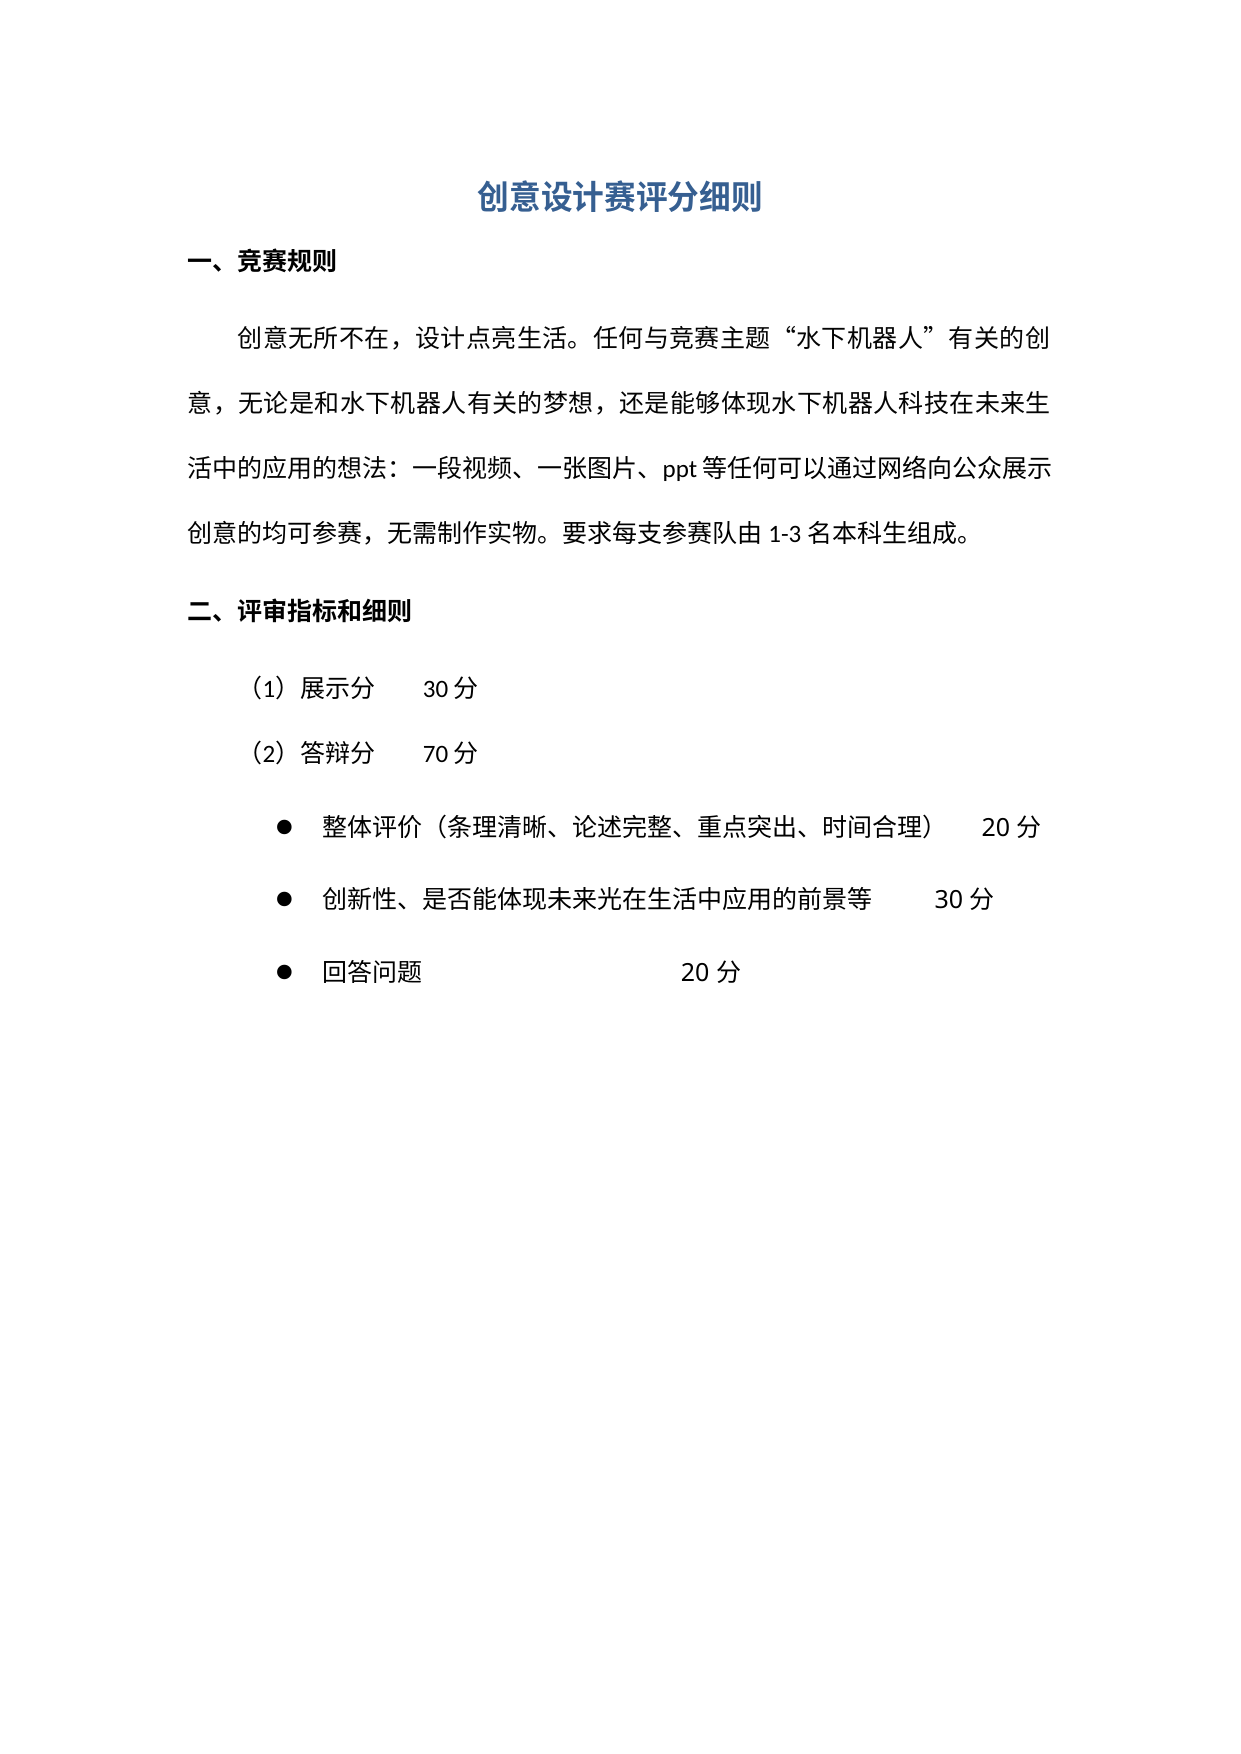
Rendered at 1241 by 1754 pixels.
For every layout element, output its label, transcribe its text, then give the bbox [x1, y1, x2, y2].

text 创意无所不在，设计点亮生活。任何与竞赛主题“水下机器人”有关的创意，无论是和水下机器人有关的梦想，还是能够体现水下机器人科技在未来生活中的应用的想法：一段视频、一张图片、ppt 等任何可以通过网络向公众展示创意的均可参赛，无需制作实物。要求每支参赛队由 1-3 名本科生组成。 [187, 304, 1053, 564]
text 创意设计赛评分细则 [187, 162, 1053, 227]
list 创新性、是否能体现未来光在生活中应用的前景等 30 分 [275, 865, 1053, 930]
text （2）答辩分 70 分 [187, 719, 1053, 784]
text 二、评审指标和细则 [187, 577, 1053, 642]
list 整体评价（条理清晰、论述完整、重点突出、时间合理） 20 分 [275, 793, 1053, 858]
text 一、竞赛规则 [187, 227, 1053, 292]
text （1）展示分 30 分 [187, 654, 1053, 719]
list 回答问题 20 分 [275, 938, 1053, 1003]
